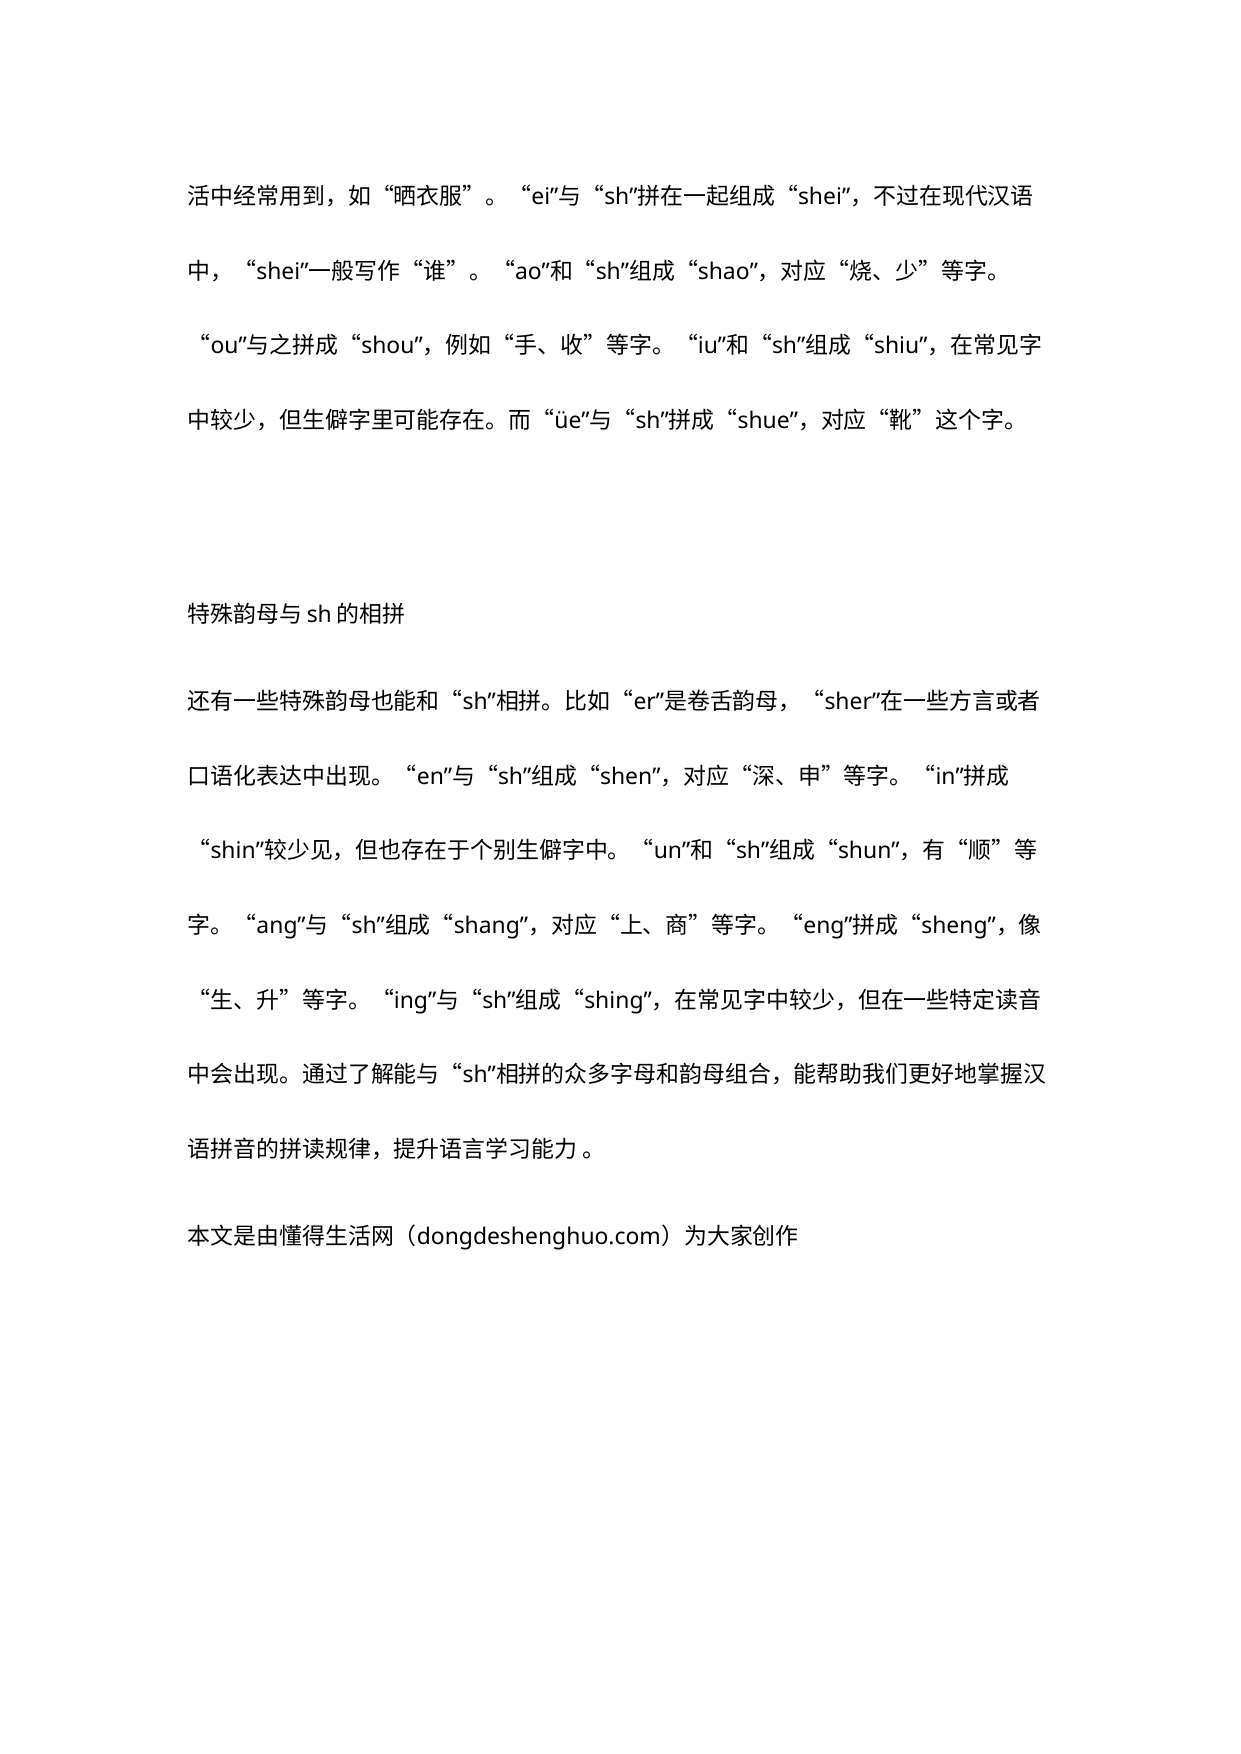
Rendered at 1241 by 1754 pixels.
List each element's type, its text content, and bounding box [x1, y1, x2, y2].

text 特殊韵母与sh的相拼 [187, 580, 1053, 645]
text 本文是由懂得生活网（dongdeshenghuo.com）为大家创作 [187, 1202, 1053, 1267]
text 还有一些特殊韵母也能和“sh”相拼。比如“er”是卷舌韵母，“sher”在一些方言或者口语化表达中出现。“en”与“sh”组成“shen”，对应“深、申”等字。“in”拼成“shin”较少见，但也存在于个别生僻字中。“un”和“sh”组成“shun”，有“顺”等字。“ang”与“sh”组成“shang”，对应“上、商”等字。“eng”拼成“sheng”，像“生、升”等字。“ing”与“sh”组成“shing”，在常见字中较少，但在一些特定读音中会出现。通过了解能与“sh”相拼的众多字母和韵母组合，能帮助我们更好地掌握汉语拼音的拼读规律，提升语言学习能力 。 [187, 667, 1053, 1180]
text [187, 162, 1053, 451]
